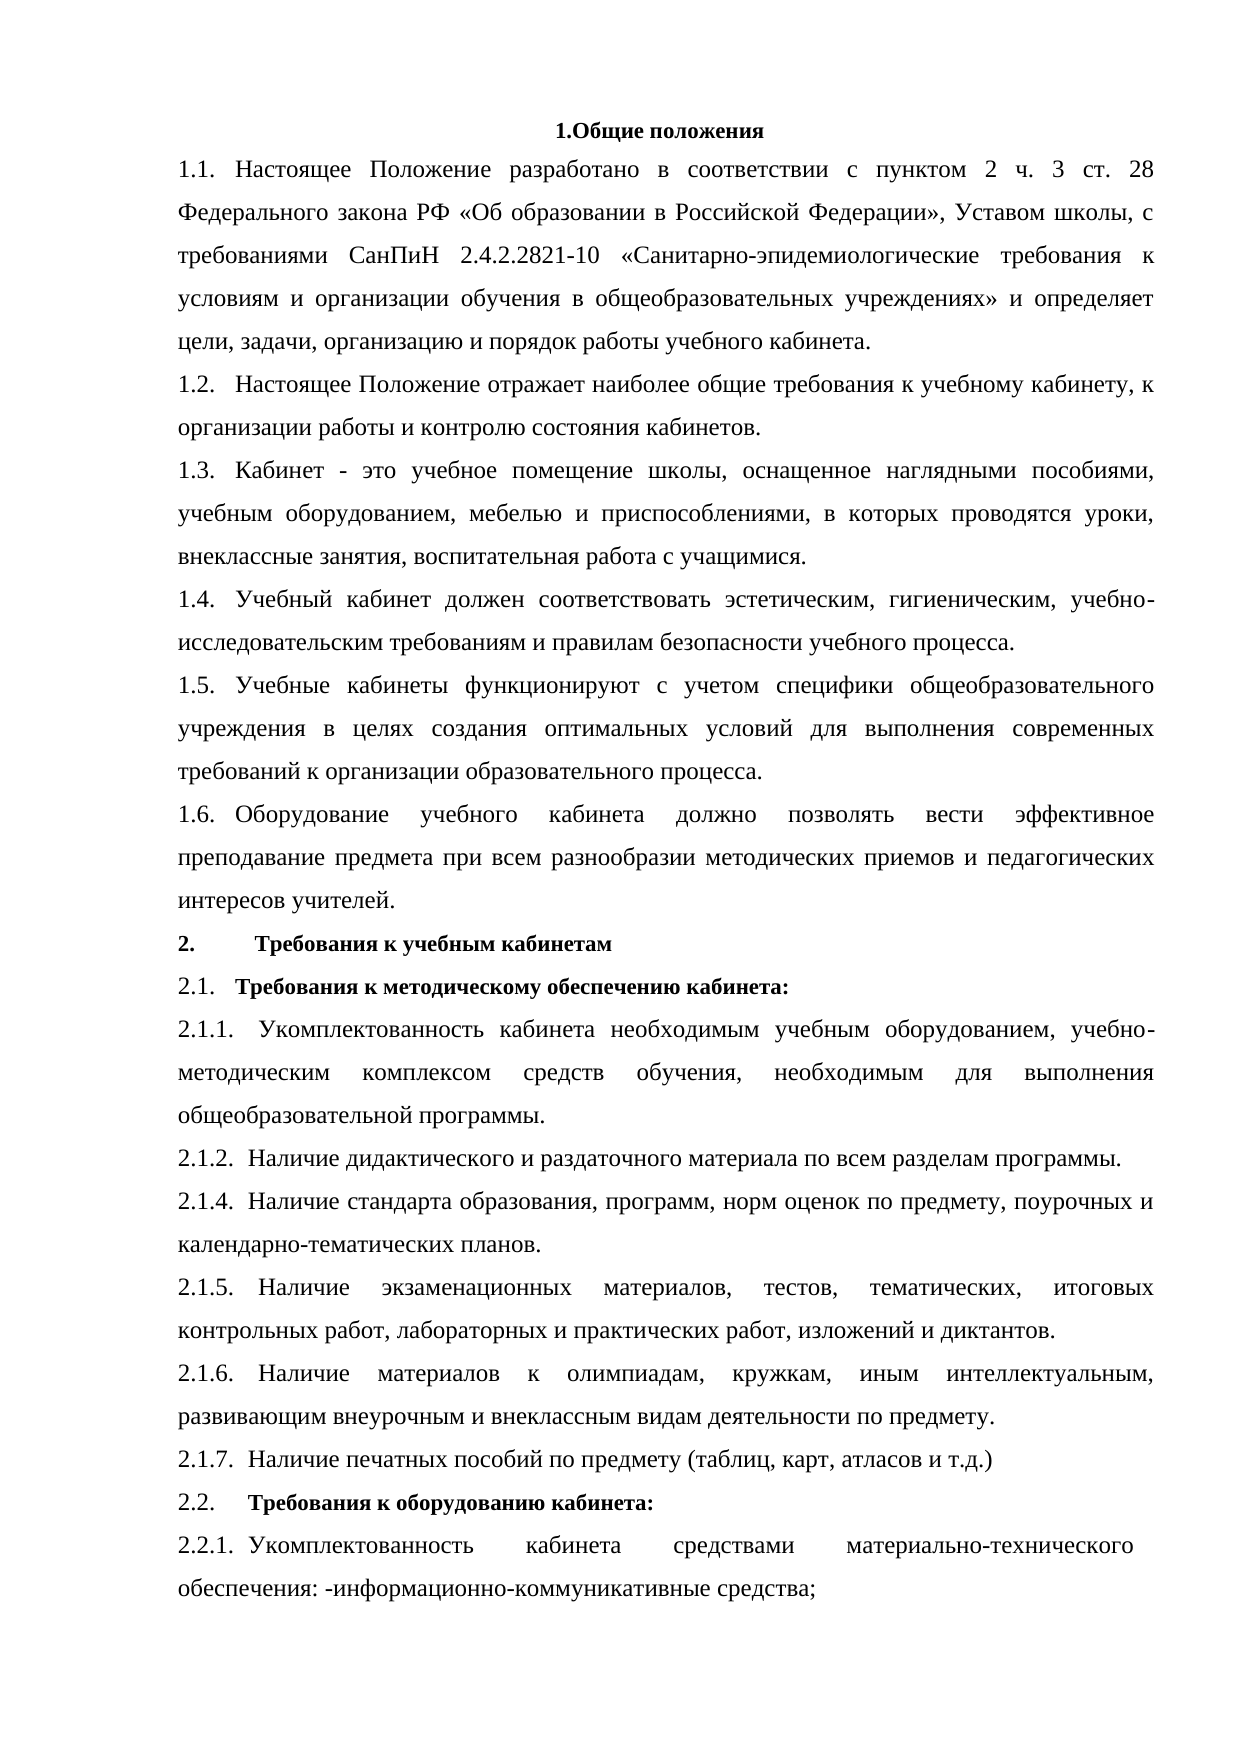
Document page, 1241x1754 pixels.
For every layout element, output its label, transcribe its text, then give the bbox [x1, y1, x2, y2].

list Наличие печатных пособий по предмету (таблиц, карт, атласов и т.д.) [178, 1433, 1155, 1476]
list Требования к оборудованию кабинета: [178, 1476, 1155, 1519]
list Кабинет - это учебное помещение школы, оснащенное наглядными пособиями, учебным оборудованием, мебелью и приспособлениями, в которых проводятся уроки, внеклассные занятия, воспитательная работа с учащимися. [178, 444, 1155, 573]
list Оборудование учебного кабинета должно позволять вести эффективное преподавание предмета при всем разнообразии методических приемов и педагогических интересов учителей. [178, 788, 1155, 917]
list Требования к методическому обеспечению кабинета: [178, 960, 1155, 1003]
list Наличие дидактического и раздаточного материала по всем разделам программы. [178, 1132, 1155, 1175]
list Настоящее Положение разработано в соответствии с пунктом 2 ч. 3 ст. 28 Федерального закона РФ «Об образовании в Российской Федерации», Уставом школы, с требованиями СанПиН 2.4.2.2821-10 «Санитарно-эпидемиологические требования к условиям и организации обучения в общеобразовательных учреждениях» и определяет цели, задачи, организацию и порядок работы учебного кабинета. [178, 143, 1155, 358]
text 1.Общие положения [555, 120, 1155, 143]
list Наличие стандарта образования, программ, норм оценок по предмету, поурочных и календарно-тематических планов. [178, 1175, 1155, 1261]
list Требования к учебным кабинетам [178, 917, 1155, 960]
list Укомплектованность кабинета необходимым учебным оборудованием, учебнометодическим комплексом средств обучения, необходимым для выполнения общеобразовательной программы. [178, 1003, 1155, 1132]
list Наличие экзаменационных материалов, тестов, тематических, итоговых контрольных работ, лабораторных и практических работ, изложений и диктантов. [178, 1261, 1155, 1347]
list Укомплектованность кабинета средствами материально-технического обеспечения: -информационно-коммуникативные средства; [178, 1519, 1134, 1606]
list Наличие материалов к олимпиадам, кружкам, иным интеллектуальным, развивающим внеурочным и внеклассным видам деятельности по предмету. [178, 1347, 1155, 1433]
list Настоящее Положение отражает наиболее общие требования к учебному кабинету, к организации работы и контролю состояния кабинетов. [178, 358, 1155, 444]
list Учебный кабинет должен соответствовать эстетическим, гигиеническим, учебноисследовательским требованиям и правилам безопасности учебного процесса. [178, 573, 1155, 659]
list Учебные кабинеты функционируют с учетом специфики общеобразовательного учреждения в целях создания оптимальных условий для выполнения современных требований к организации образовательного процесса. [178, 659, 1155, 788]
